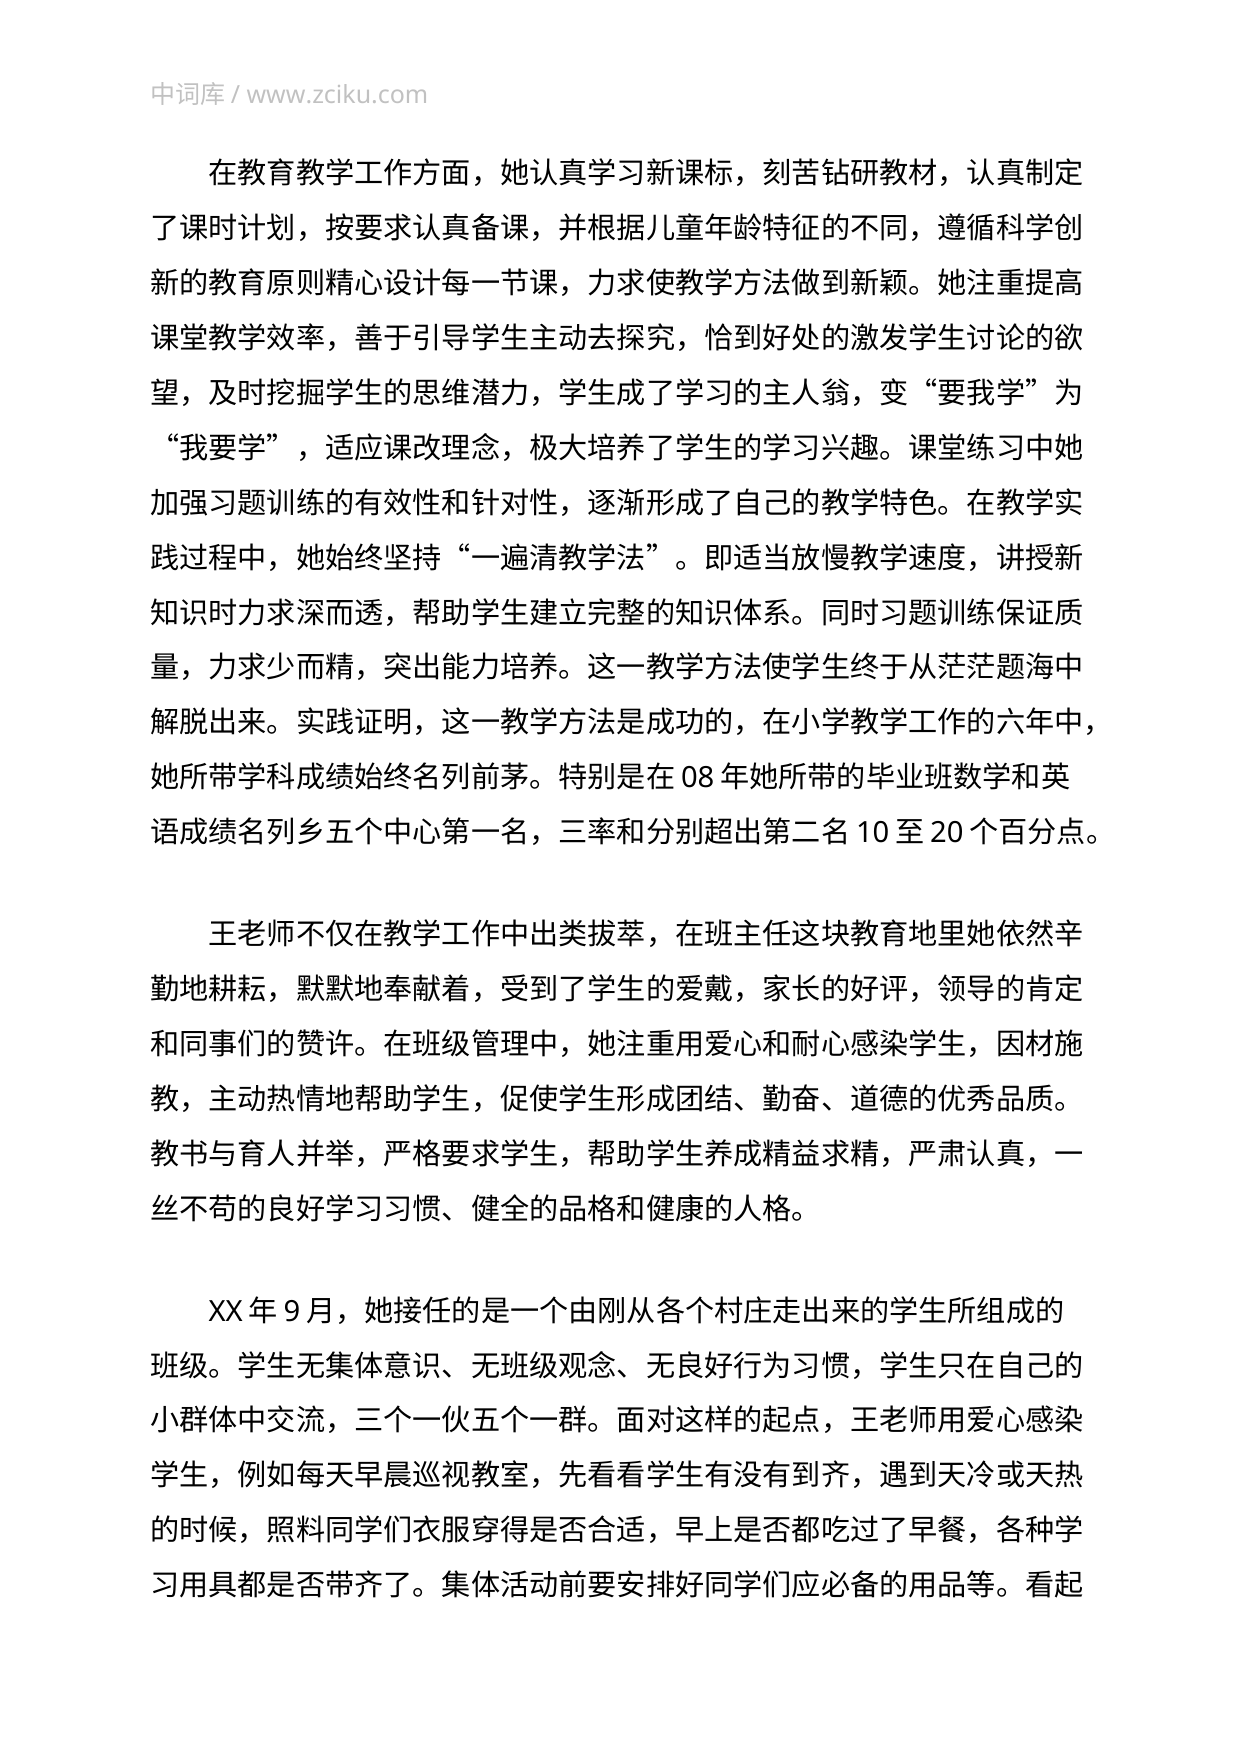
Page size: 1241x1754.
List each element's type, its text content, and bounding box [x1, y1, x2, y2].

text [150, 1287, 1090, 1604]
text 在教育教学工作方面，她认真学习新课标，刻苦钻研教材，认真制定了课时计划，按要求认真备课，并根据儿童年龄特征的不同，遵循科学创新的教育原则精心设计每一节课，力求使教学方法做到新颖。她注重提高课堂教学效率，善于引导学生主动去探究，恰到好处的激发学生讨论的欲望，及时挖掘学生的思维潜力，学生成了学习的主人翁，变“要我学”为“我要学”，适应课改理念，极大培养了学生的学习兴趣。课堂练习中她加强习题训练的有效性和针对性，逐渐形成了自己的教学特色。在教学实践过程中，她始终坚持“一遍清教学法”。即适当放慢教学速度，讲授新知识时力求深而透，帮助学生建立完整的知识体系。同时习题训练保证质量，力求少而精，突出能力培养。这一教学方法使学生终于从茫茫题海中解脱出来。实践证明，这一教学方法是成功的，在小学教学工作的六年中，她所带学科成绩始终名列前茅。特别是在08年她所带的毕业班数学和英语成绩名列乡五个中心第一名，三率和分别超出第二名10至20个百分点。 [150, 150, 1090, 851]
text 王老师不仅在教学工作中出类拔萃，在班主任这块教育地里她依然辛勤地耕耘，默默地奉献着，受到了学生的爱戴，家长的好评，领导的肯定和同事们的赞许。在班级管理中，她注重用爱心和耐心感染学生，因材施教，主动热情地帮助学生，促使学生形成团结、勤奋、道德的优秀品质。教书与育人并举，严格要求学生，帮助学生养成精益求精，严肃认真，一丝不苟的良好学习习惯、健全的品格和健康的人格。 [150, 911, 1090, 1228]
